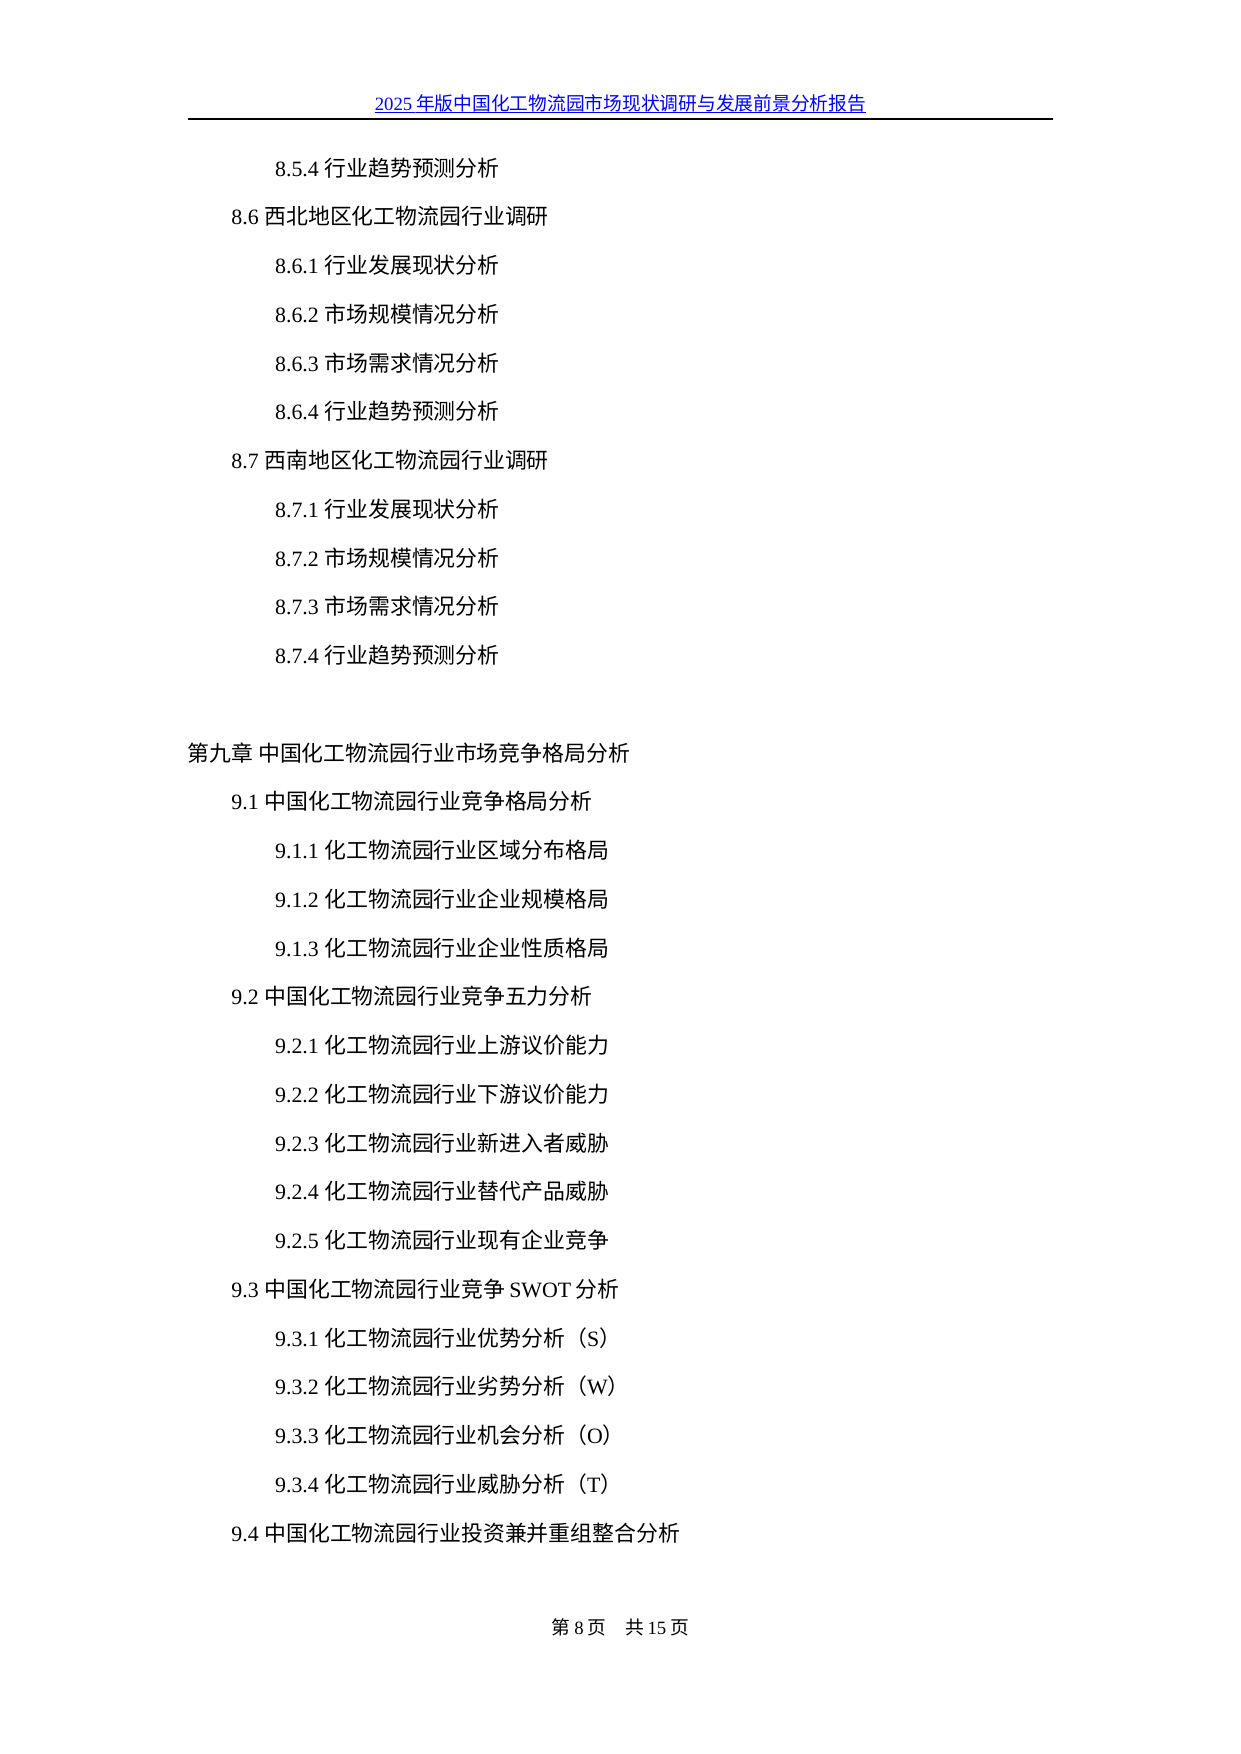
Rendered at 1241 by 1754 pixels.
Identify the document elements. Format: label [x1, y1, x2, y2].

text [187, 150, 1053, 1548]
